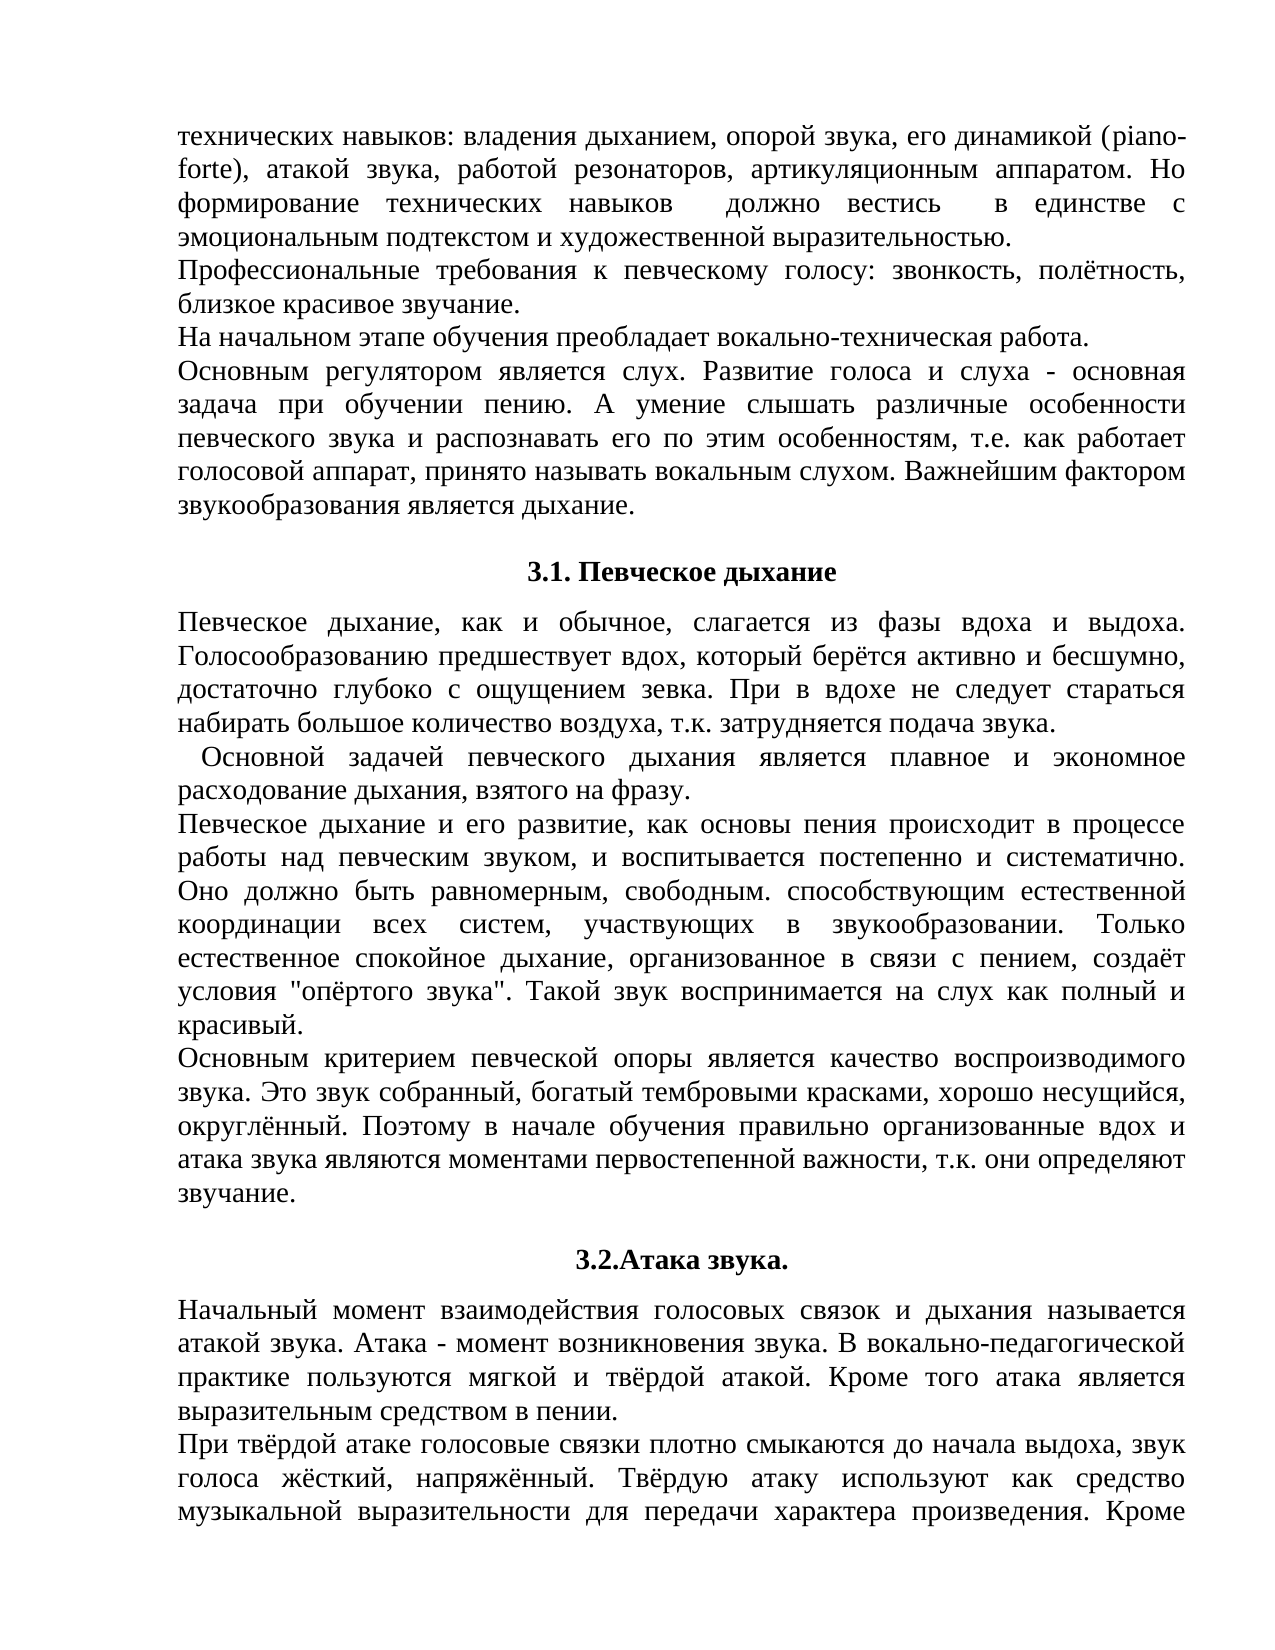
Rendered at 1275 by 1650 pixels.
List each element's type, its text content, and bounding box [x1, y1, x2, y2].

text Певческое дыхание, как и обычное, слагается из фазы вдоха и выдоха. Голосообразованию предшествует вдох, который берётся активно и бесшумно, достаточно глубоко с ощущением зевка. При в вдохе не следует стараться набирать большое количество воздуха, т.к. затрудняется подача звука. [177, 604, 1186, 739]
text Певческое дыхание и его развитие, как основы пения происходит в процессе работы над певческим звуком, и воспитывается постепенно и систематично. Оно должно быть равномерным, свободным. способствующим естественной координации всех систем, участвующих в звукообразовании. Только естественное спокойное дыхание, организованное в связи с пением, создаёт условия "опёртого звука". Такой звук воспринимается на слух как полный и красивый. [177, 806, 1186, 1041]
text Начальный момент взаимодействия голосовых связок и дыхания называется атакой звука. Атака - момент возникновения звука. В вокально-педагогической практике пользуются мягкой и твёрдой атакой. Кроме того атака является выразительным средством в пении. [177, 1292, 1186, 1426]
text Основной задачей певческого дыхания является плавное и экономное расходование дыхания, взятого на фразу. [177, 739, 1186, 806]
text 3.1. Певческое дыхание [177, 554, 1186, 588]
text Профессиональные требования к певческому голосу: звонкость, полётность, близкое красивое звучание. [177, 252, 1186, 319]
text 3.2.Атака звука. [177, 1242, 1186, 1275]
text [177, 1426, 1186, 1527]
text На начальном этапе обучения преобладает вокально-техническая работа. [177, 319, 1186, 353]
text Основным критерием певческой опоры является качество воспроизводимого звука. Это звук собранный, богатый тембровыми красками, хорошо несущийся, округлённый. Поэтому в начале обучения правильно организованные вдох и атака звука являются моментами первостепенной важности, т.к. они определяют звучание. [177, 1041, 1186, 1208]
text Основным регулятором является слух. Развитие голоса и слуха - основная задача при обучении пению. А умение слышать различные особенности певческого звука и распознавать его по этим особенностям, т.е. как работает голосовой аппарат, принято называть вокальным слухом. Важнейшим фактором звукообразования является дыхание. [177, 353, 1186, 521]
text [177, 118, 1186, 252]
